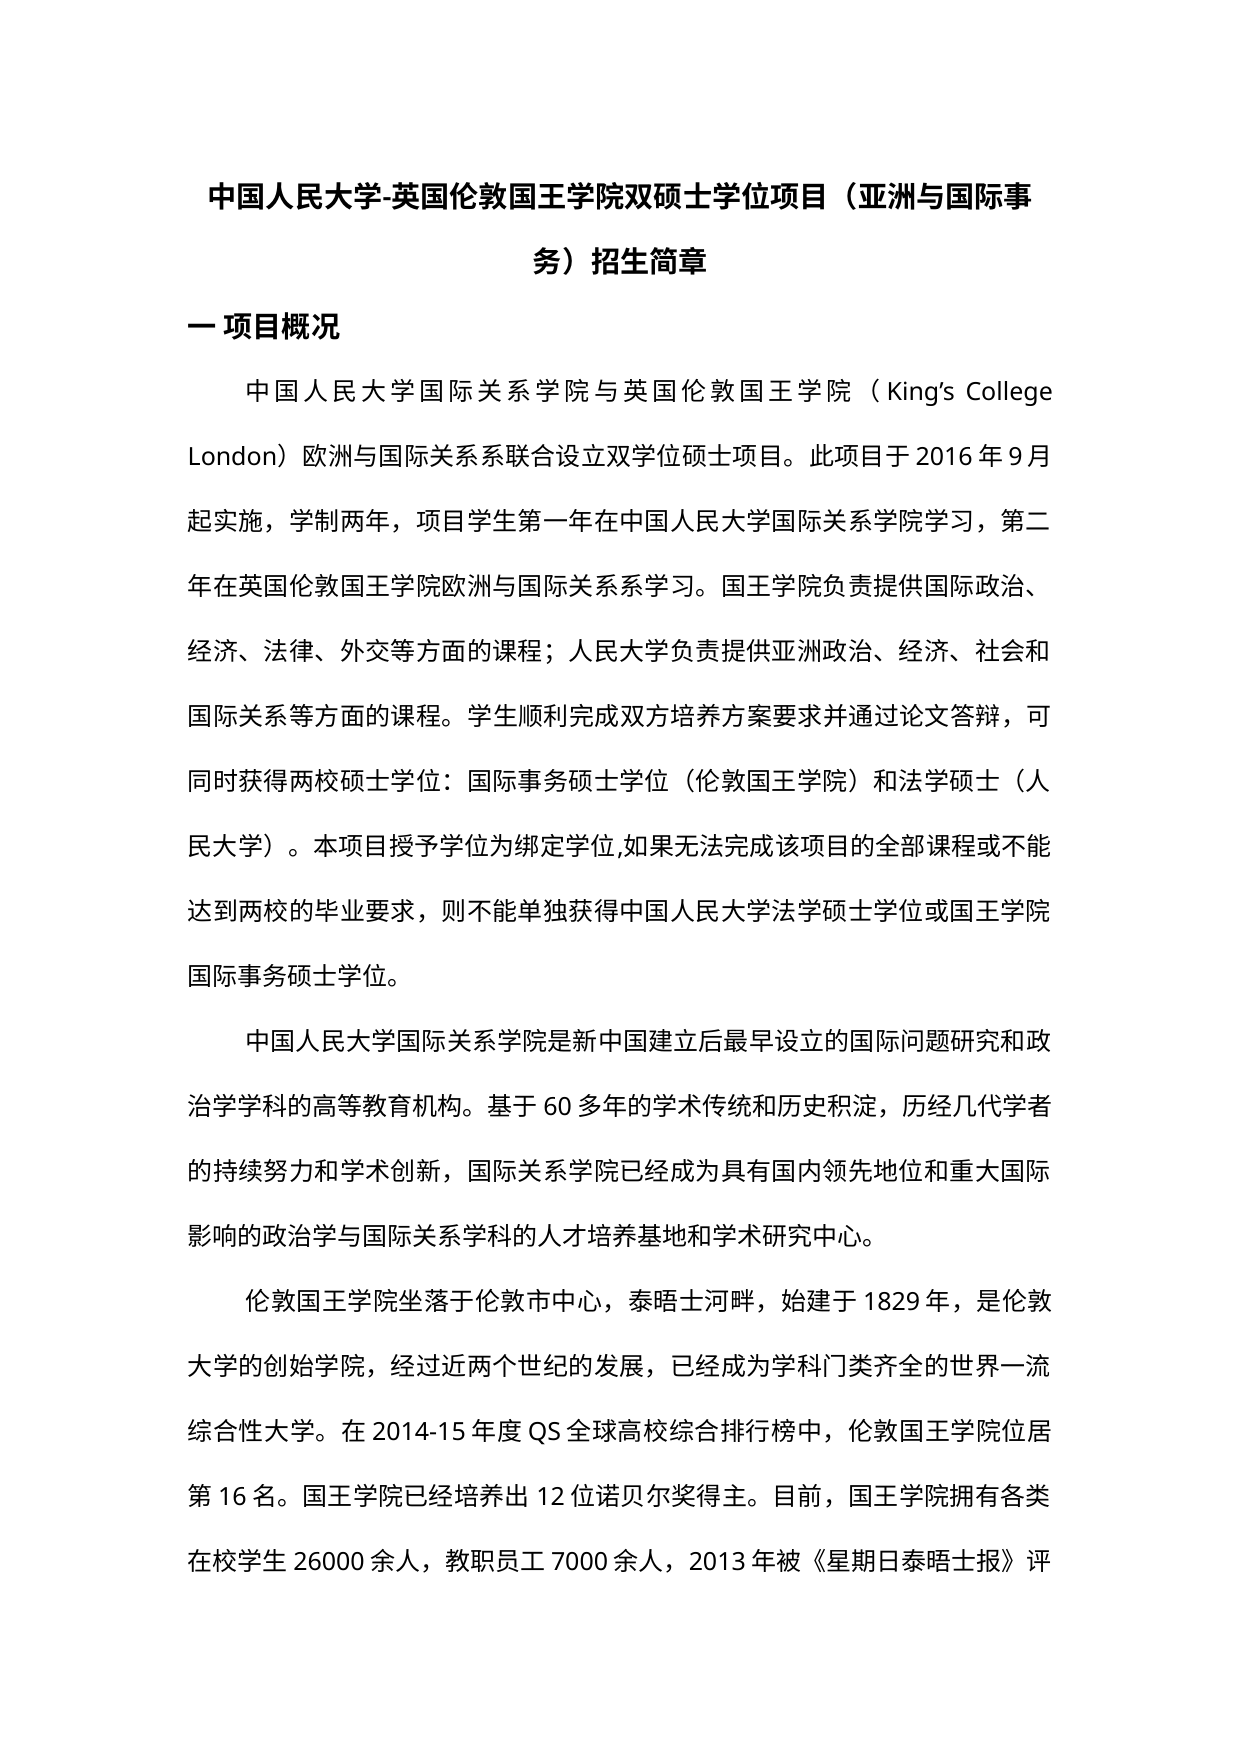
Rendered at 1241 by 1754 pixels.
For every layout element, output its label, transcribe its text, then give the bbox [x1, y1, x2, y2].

text 中国人民大学国际关系学院是新中国建立后最早设立的国际问题研究和政治学学科的高等教育机构。基于60多年的学术传统和历史积淀，历经几代学者的持续努力和学术创新，国际关系学院已经成为具有国内领先地位和重大国际影响的政治学与国际关系学科的人才培养基地和学术研究中心。 [187, 1007, 1053, 1267]
text 中国人民大学-英国伦敦国王学院双硕士学位项目（亚洲与国际事务）招生简章 [187, 162, 1053, 292]
text 一 项目概况 [187, 292, 1053, 357]
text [187, 1267, 1053, 1592]
text 中国人民大学国际关系学院与英国伦敦国王学院（King’s College London）欧洲与国际关系系联合设立双学位硕士项目。此项目于2016年9月起实施，学制两年，项目学生第一年在中国人民大学国际关系学院学习，第二年在英国伦敦国王学院欧洲与国际关系系学习。国王学院负责提供国际政治、经济、法律、外交等方面的课程；人民大学负责提供亚洲政治、经济、社会和国际关系等方面的课程。学生顺利完成双方培养方案要求并通过论文答辩，可同时获得两校硕士学位：国际事务硕士学位（伦敦国王学院）和法学硕士（人民大学）。本项目授予学位为绑定学位,如果无法完成该项目的全部课程或不能达到两校的毕业要求，则不能单独获得中国人民大学法学硕士学位或国王学院国际事务硕士学位。 [187, 357, 1053, 1007]
